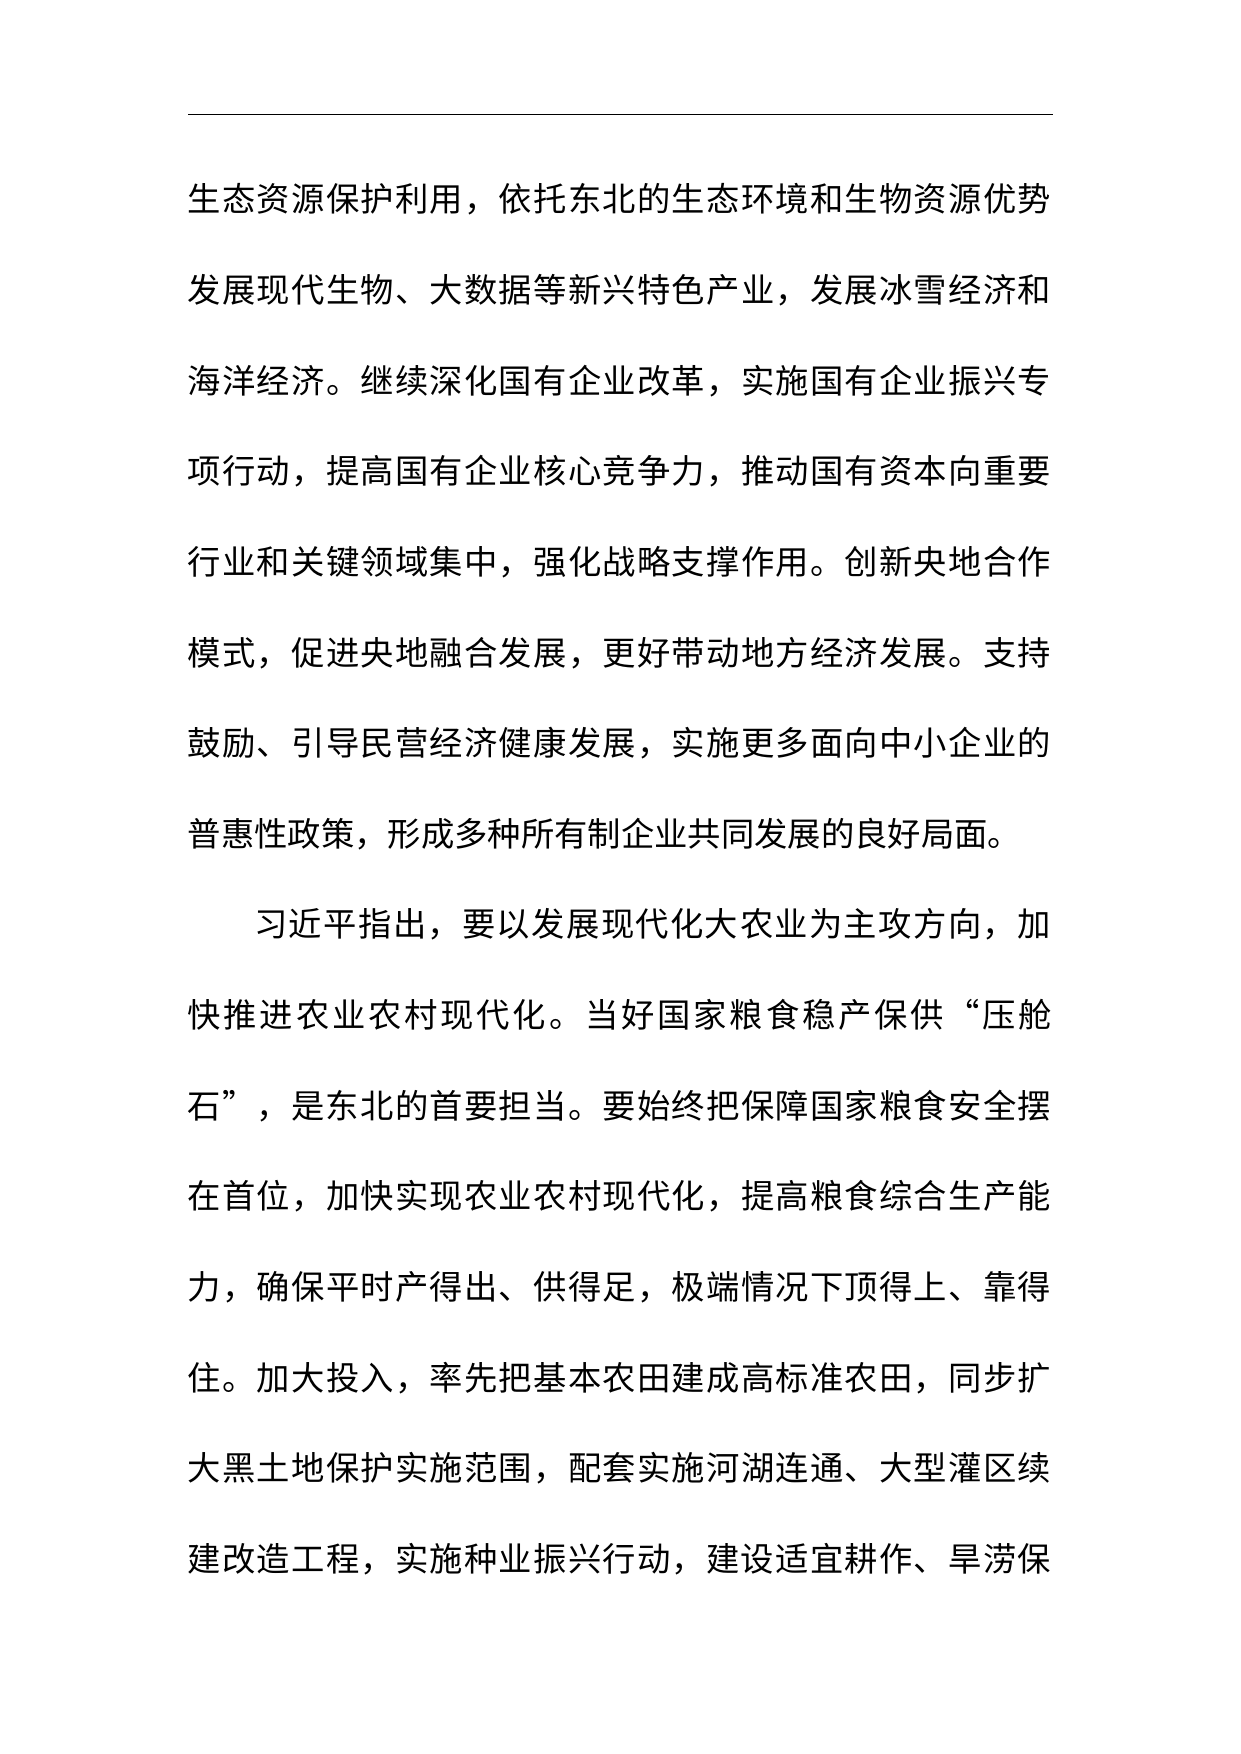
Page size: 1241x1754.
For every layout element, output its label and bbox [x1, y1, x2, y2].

text [187, 152, 1053, 877]
text [187, 877, 1053, 1602]
